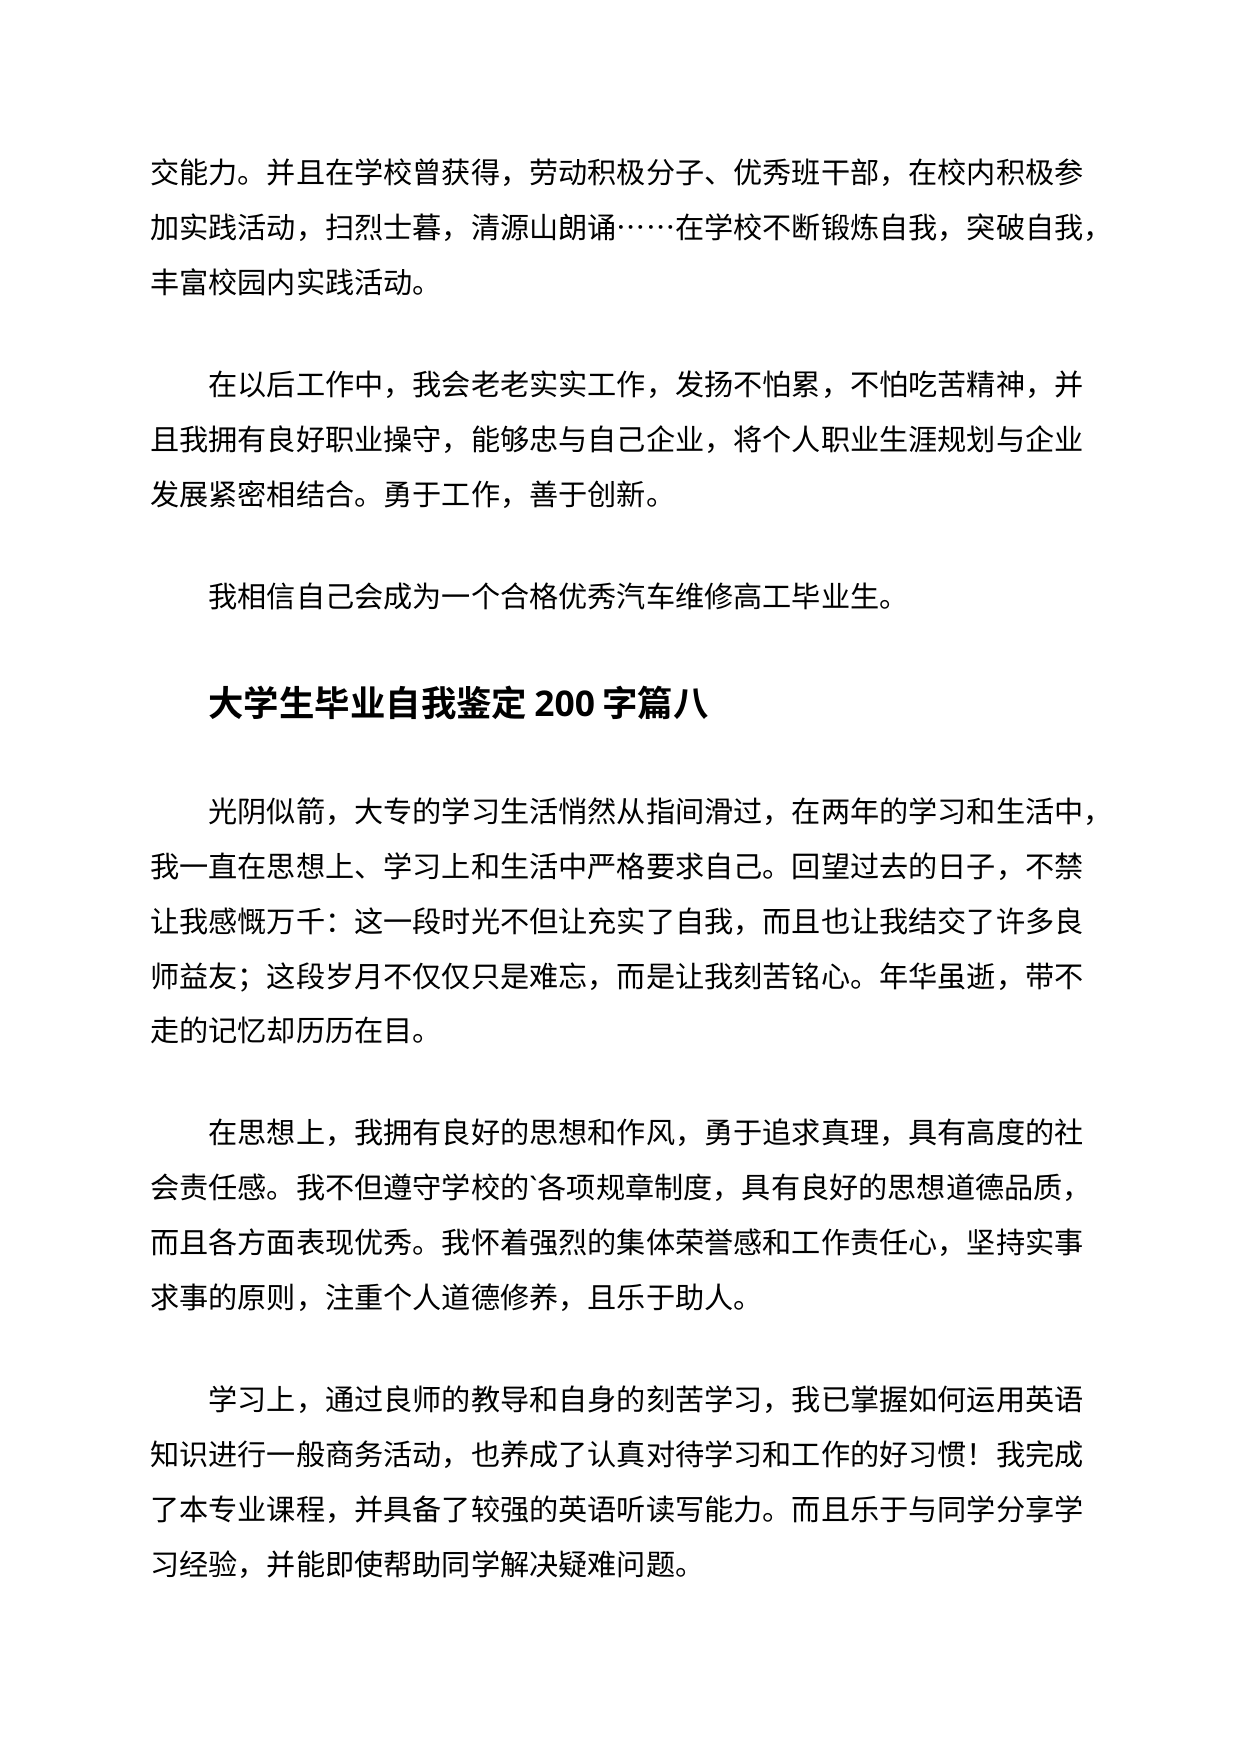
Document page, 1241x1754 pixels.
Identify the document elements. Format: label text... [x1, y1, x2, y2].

text 光阴似箭，大专的学习生活悄然从指间滑过，在两年的学习和生活中，我一直在思想上、学习上和生活中严格要求自己。回望过去的日子，不禁让我感慨万千：这一段时光不但让充实了自我，而且也让我结交了许多良师益友；这段岁月不仅仅只是难忘，而是让我刻苦铭心。年华虽逝，带不走的记忆却历历在目。 [150, 788, 1090, 1050]
text 我相信自己会成为一个合格优秀汽车维修高工毕业生。 [150, 573, 1090, 615]
text 在以后工作中，我会老老实实工作，发扬不怕累，不怕吃苦精神，并且我拥有良好职业操守，能够忠与自己企业，将个人职业生涯规划与企业发展紧密相结合。勇于工作，善于创新。 [150, 362, 1090, 514]
text 大学生毕业自我鉴定200字篇八 [150, 675, 1090, 726]
text 在思想上，我拥有良好的思想和作风，勇于追求真理，具有高度的社会责任感。我不但遵守学校的`各项规章制度，具有良好的思想道德品质，而且各方面表现优秀。我怀着强烈的集体荣誉感和工作责任心，坚持实事求事的原则，注重个人道德修养，且乐于助人。 [150, 1110, 1090, 1317]
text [150, 150, 1090, 302]
text 学习上，通过良师的教导和自身的刻苦学习，我已掌握如何运用英语知识进行一般商务活动，也养成了认真对待学习和工作的好习惯！我完成了本专业课程，并具备了较强的英语听读写能力。而且乐于与同学分享学习经验，并能即使帮助同学解决疑难问题。 [150, 1376, 1090, 1583]
